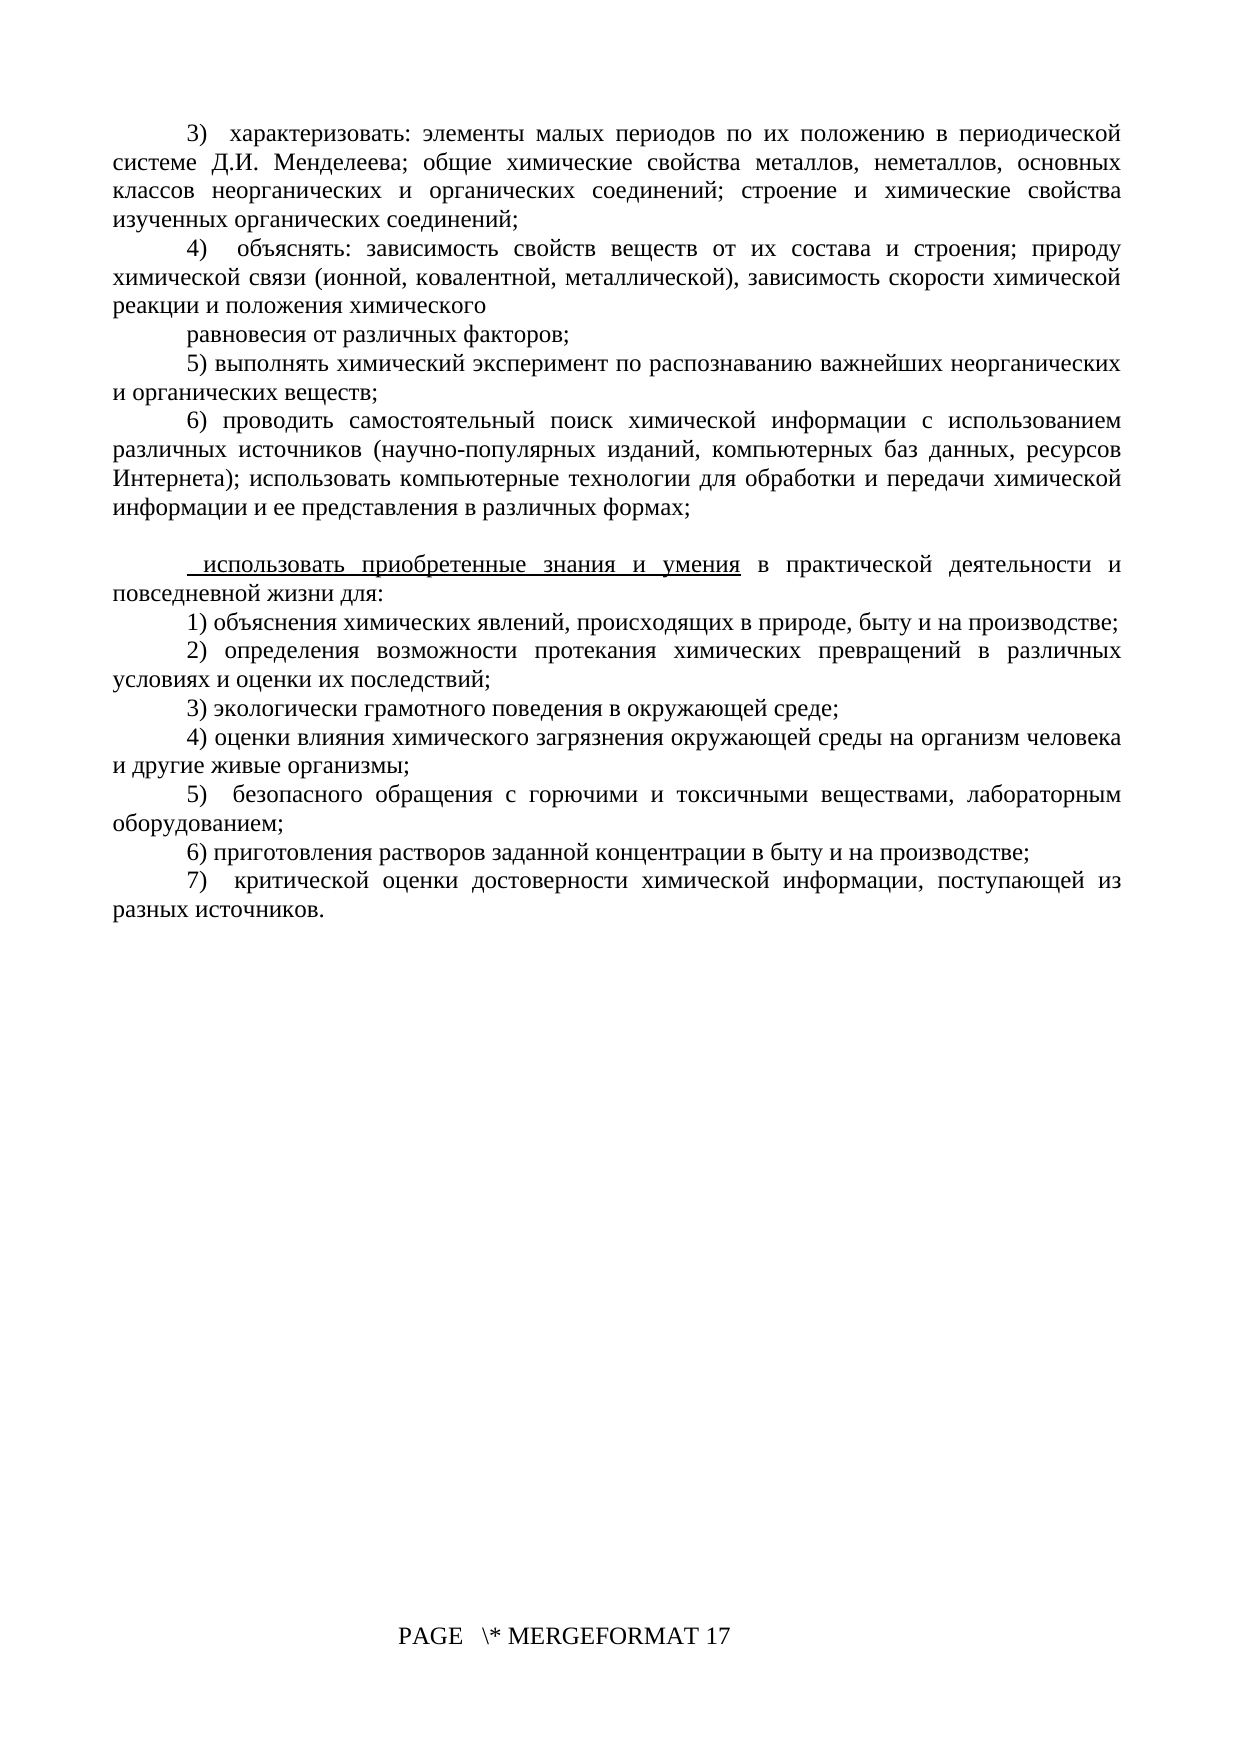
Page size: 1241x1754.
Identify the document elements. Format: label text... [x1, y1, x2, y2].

text 3) характеризовать: элементы малых периодов по их положению в периодической системе Д.И. Менделеева; общие химические свойства металлов, неметаллов, основных классов неорганических и органических соединений; строение и химические свойства изученных органических соединений; [112, 118, 1122, 233]
text 2) определения возможности протекания химических превращений в различных условиях и оценки их последствий; [112, 636, 1122, 693]
text 4) оценки влияния химического загрязнения окружающей среды на организм человека и другие живые организмы; [112, 722, 1122, 779]
text 5) выполнять химический эксперимент по распознаванию важнейших неорганических и органических веществ; [112, 348, 1122, 406]
text 7) критической оценки достоверности химической информации, поступающей из разных источников. [112, 866, 1122, 923]
text 6) проводить самостоятельный поиск химической информации с использованием различных источников (научно-популярных изданий, компьютерных баз данных, ресурсов Интернета); использовать компьютерные технологии для обработки и передачи химической информации и ее представления в различных формах; [112, 406, 1122, 521]
text 4) объяснять: зависимость свойств веществ от их состава и строения; природу химической связи (ионной, ковалентной, металлической), зависимость скорости химической реакции и положения химического [112, 233, 1122, 319]
text 6) приготовления растворов заданной концентрации в быту и на производстве; [112, 837, 1122, 866]
text использовать приобретенные знания и умения в практической деятельности и повседневной жизни для: [112, 549, 1122, 607]
text 5) безопасного обращения с горючими и токсичными веществами, лабораторным оборудованием; [112, 779, 1122, 837]
text 3) экологически грамотного поведения в окружающей среде; [112, 693, 1122, 722]
text равновесия от различных факторов; [112, 319, 1122, 348]
text 1) объяснения химических явлений, происходящих в природе, быту и на производстве; [112, 607, 1122, 636]
